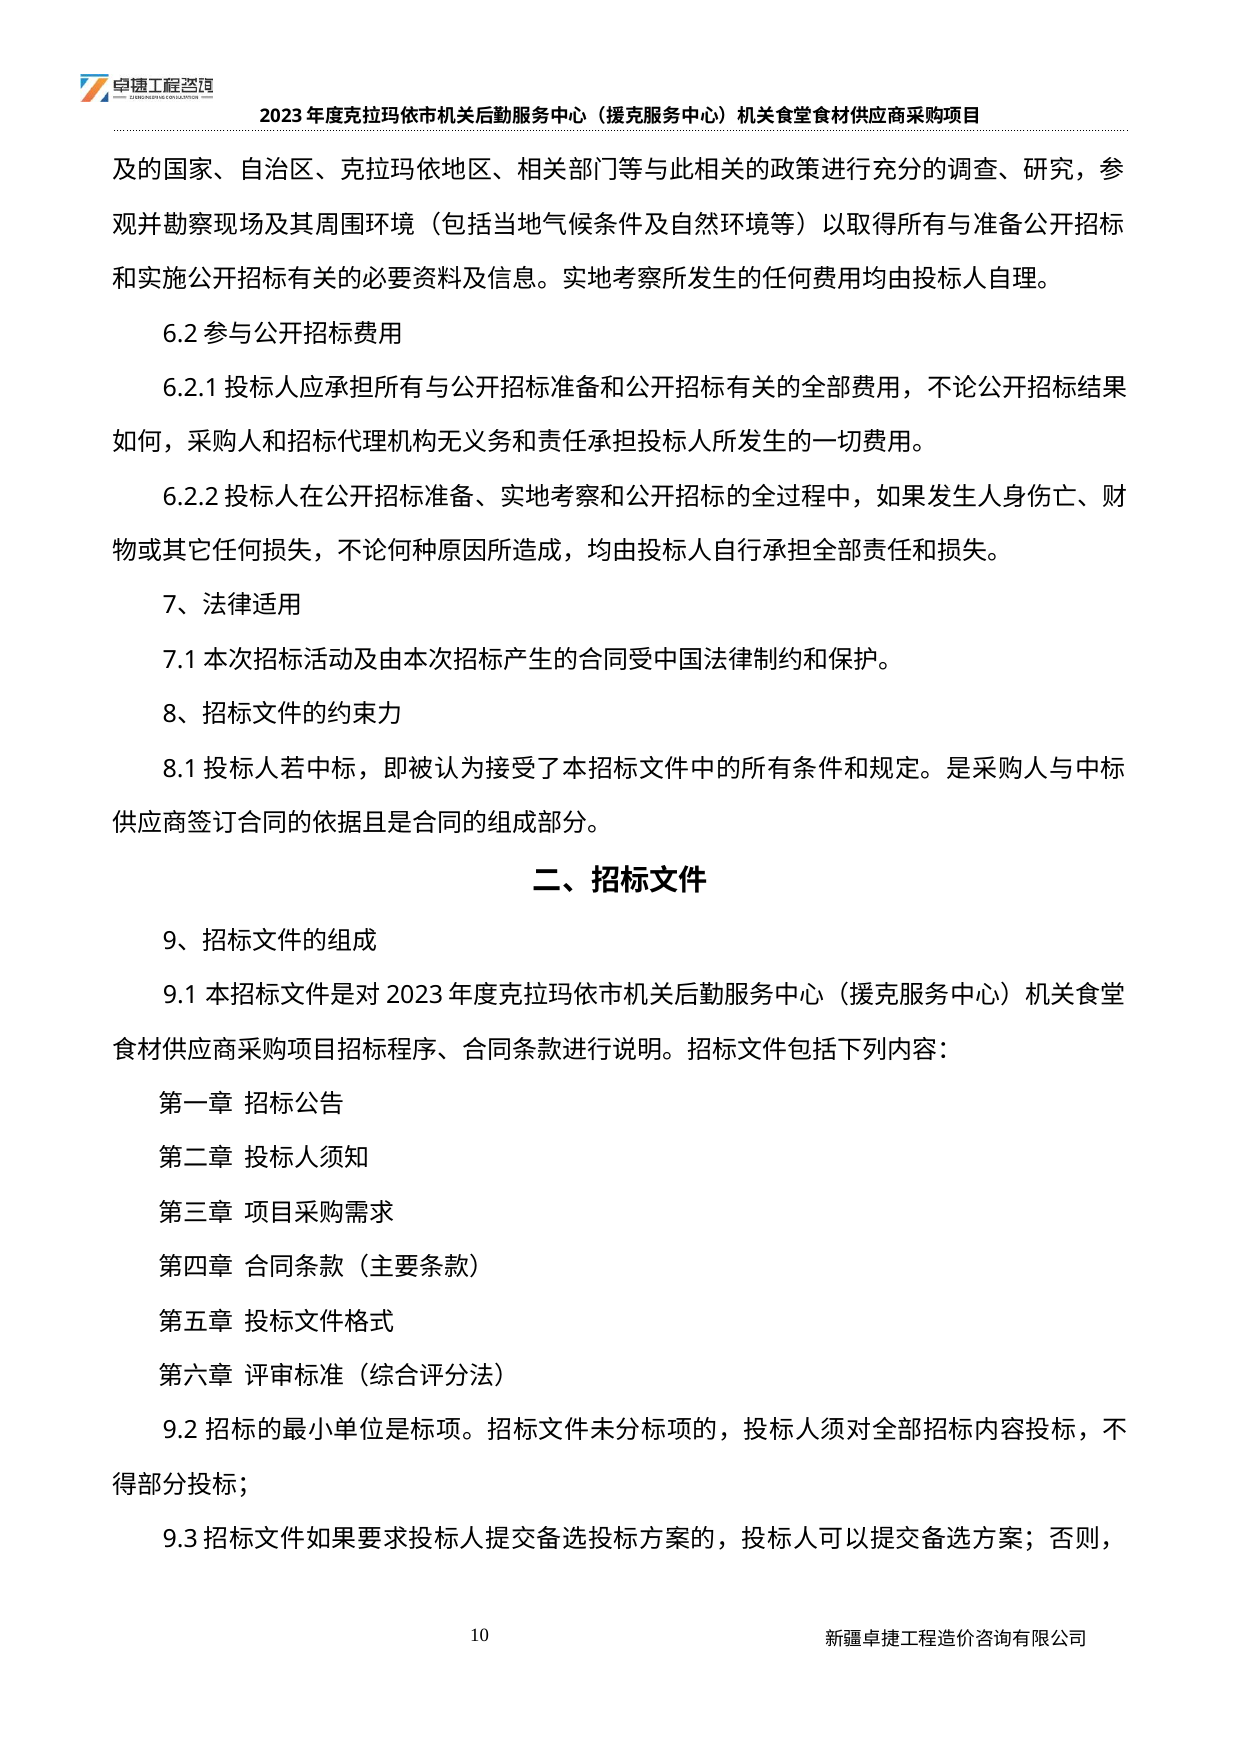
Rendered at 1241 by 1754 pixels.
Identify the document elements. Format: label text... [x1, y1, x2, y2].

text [112, 150, 1128, 295]
text 二、招标文件 [112, 857, 1128, 899]
text 8、招标文件的约束力 [112, 694, 1128, 730]
text 第四章 合同条款（主要条款） [112, 1247, 1128, 1283]
text 9、招标文件的组成 [112, 920, 1128, 957]
text 6.2.2投标人在公开招标准备、实地考察和公开招标的全过程中，如果发生人身伤亡、财物或其它任何损失，不论何种原因所造成，均由投标人自行承担全部责任和损失。 [112, 476, 1128, 567]
text 6.2参与公开招标费用 [112, 313, 1128, 349]
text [112, 1518, 1128, 1555]
text 8.1投标人若中标，即被认为接受了本招标文件中的所有条件和规定。是采购人与中标供应商签订合同的依据且是合同的组成部分。 [112, 748, 1128, 839]
text 9.1 本招标文件是对2023年度克拉玛依市机关后勤服务中心（援克服务中心）机关食堂食材供应商采购项目招标程序、合同条款进行说明。招标文件包括下列内容： [112, 975, 1128, 1065]
text 9.2 招标的最小单位是标项。招标文件未分标项的，投标人须对全部招标内容投标，不得部分投标； [112, 1410, 1128, 1500]
picture [80, 74, 213, 102]
text 第六章 评审标准（综合评分法） [112, 1355, 1128, 1392]
text 第二章 投标人须知 [112, 1138, 1128, 1174]
text 第一章 招标公告 [112, 1083, 1128, 1120]
text 7.1本次招标活动及由本次招标产生的合同受中国法律制约和保护。 [112, 639, 1128, 676]
text 第五章 投标文件格式 [112, 1301, 1128, 1337]
text 7、法律适用 [112, 585, 1128, 621]
text 6.2.1投标人应承担所有与公开招标准备和公开招标有关的全部费用，不论公开招标结果如何，采购人和招标代理机构无义务和责任承担投标人所发生的一切费用。 [112, 367, 1128, 458]
text 第三章 项目采购需求 [112, 1192, 1128, 1228]
